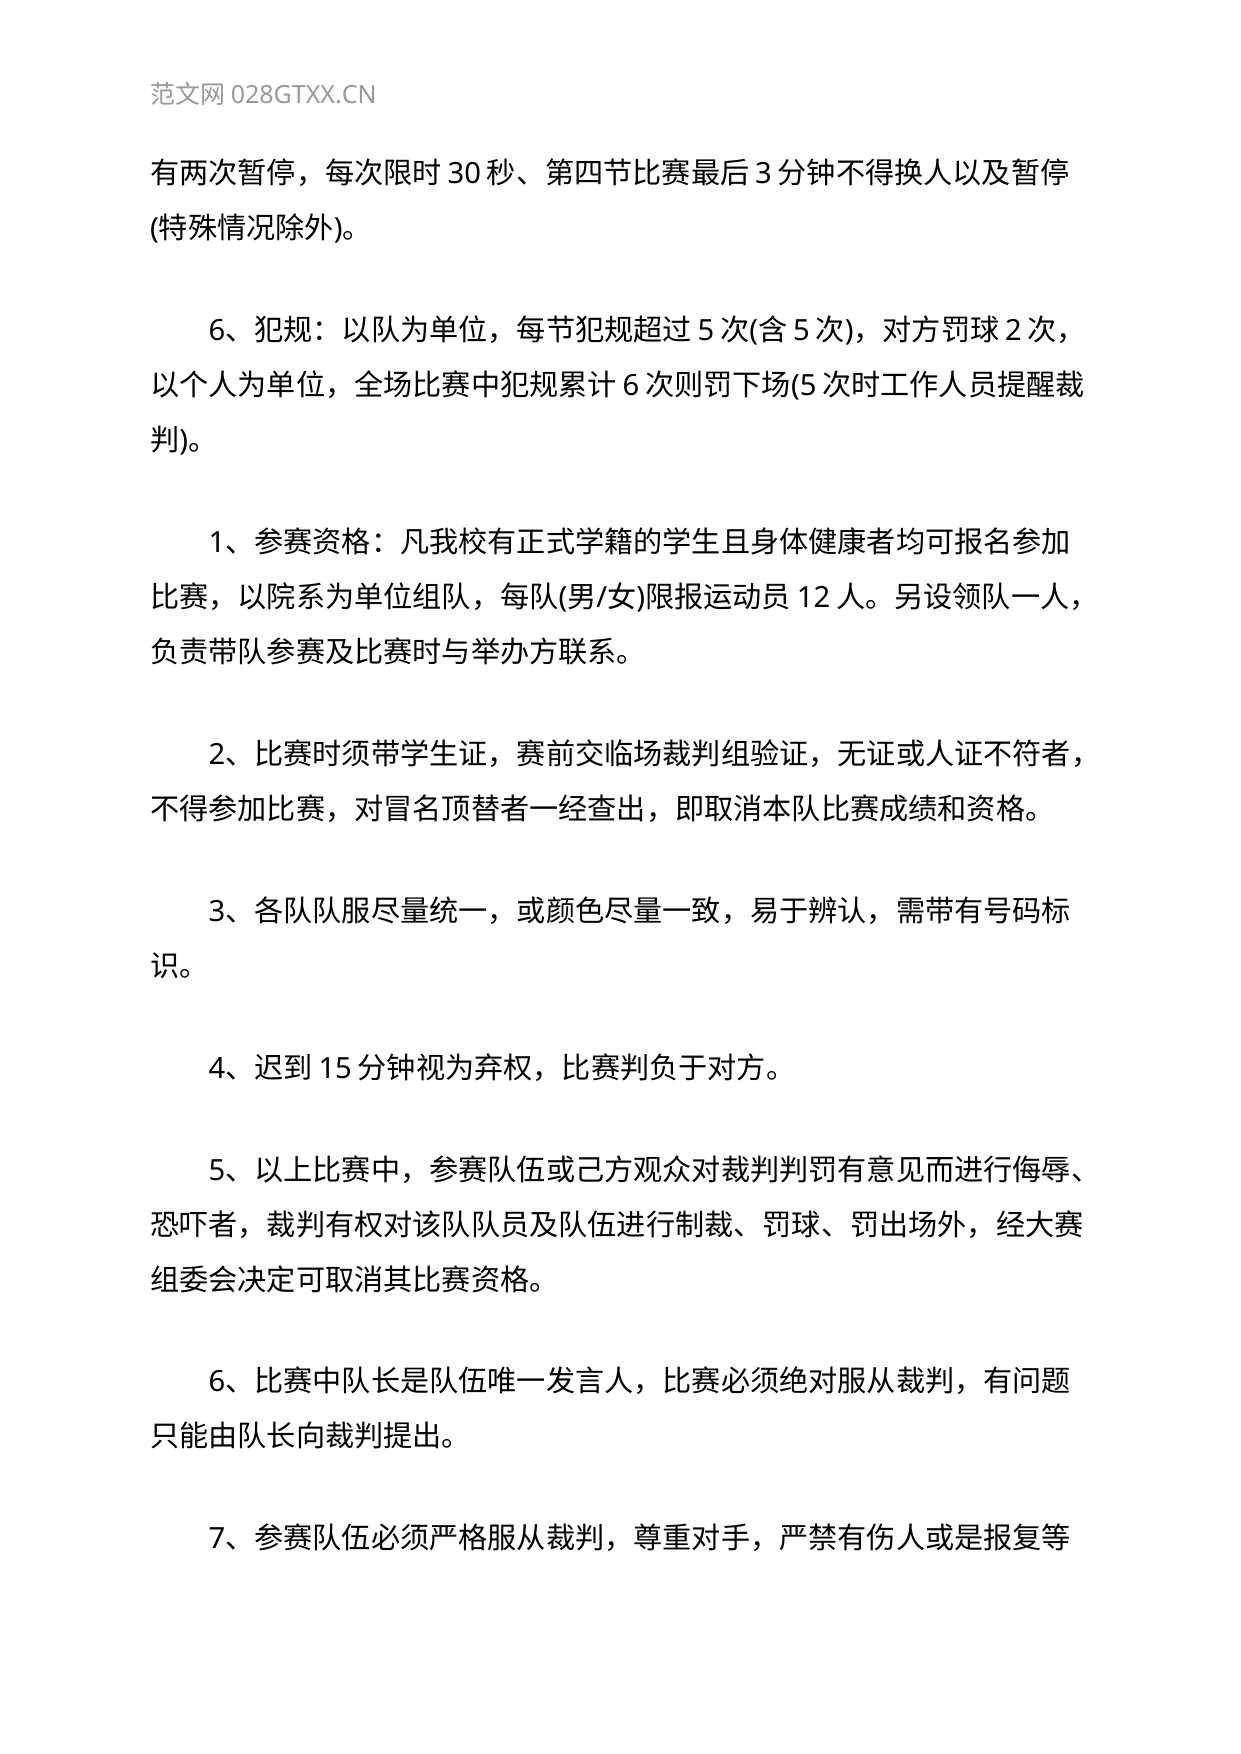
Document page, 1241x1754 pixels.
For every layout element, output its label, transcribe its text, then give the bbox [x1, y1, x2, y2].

text 5、以上比赛中，参赛队伍或己方观众对裁判判罚有意见而进行侮辱、恐吓者，裁判有权对该队队员及队伍进行制裁、罚球、罚出场外，经大赛组委会决定可取消其比赛资格。 [150, 1146, 1090, 1298]
text 1、参赛资格：凡我校有正式学籍的学生且身体健康者均可报名参加比赛，以院系为单位组队，每队(男/女)限报运动员12人。另设领队一人，负责带队参赛及比赛时与举办方联系。 [150, 519, 1090, 671]
text 4、迟到15分钟视为弃权，比赛判负于对方。 [150, 1044, 1090, 1087]
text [150, 1515, 1090, 1557]
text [150, 150, 1090, 247]
text 6、比赛中队长是队伍唯一发言人，比赛必须绝对服从裁判，有问题只能由队长向裁判提出。 [150, 1358, 1090, 1455]
text 6、犯规：以队为单位，每节犯规超过5次(含5次)，对方罚球2次，以个人为单位，全场比赛中犯规累计6次则罚下场(5次时工作人员提醒裁判)。 [150, 307, 1090, 459]
text 2、比赛时须带学生证，赛前交临场裁判组验证，无证或人证不符者，不得参加比赛，对冒名顶替者一经查出，即取消本队比赛成绩和资格。 [150, 731, 1090, 828]
text 3、各队队服尽量统一，或颜色尽量一致，易于辨认，需带有号码标识。 [150, 887, 1090, 985]
